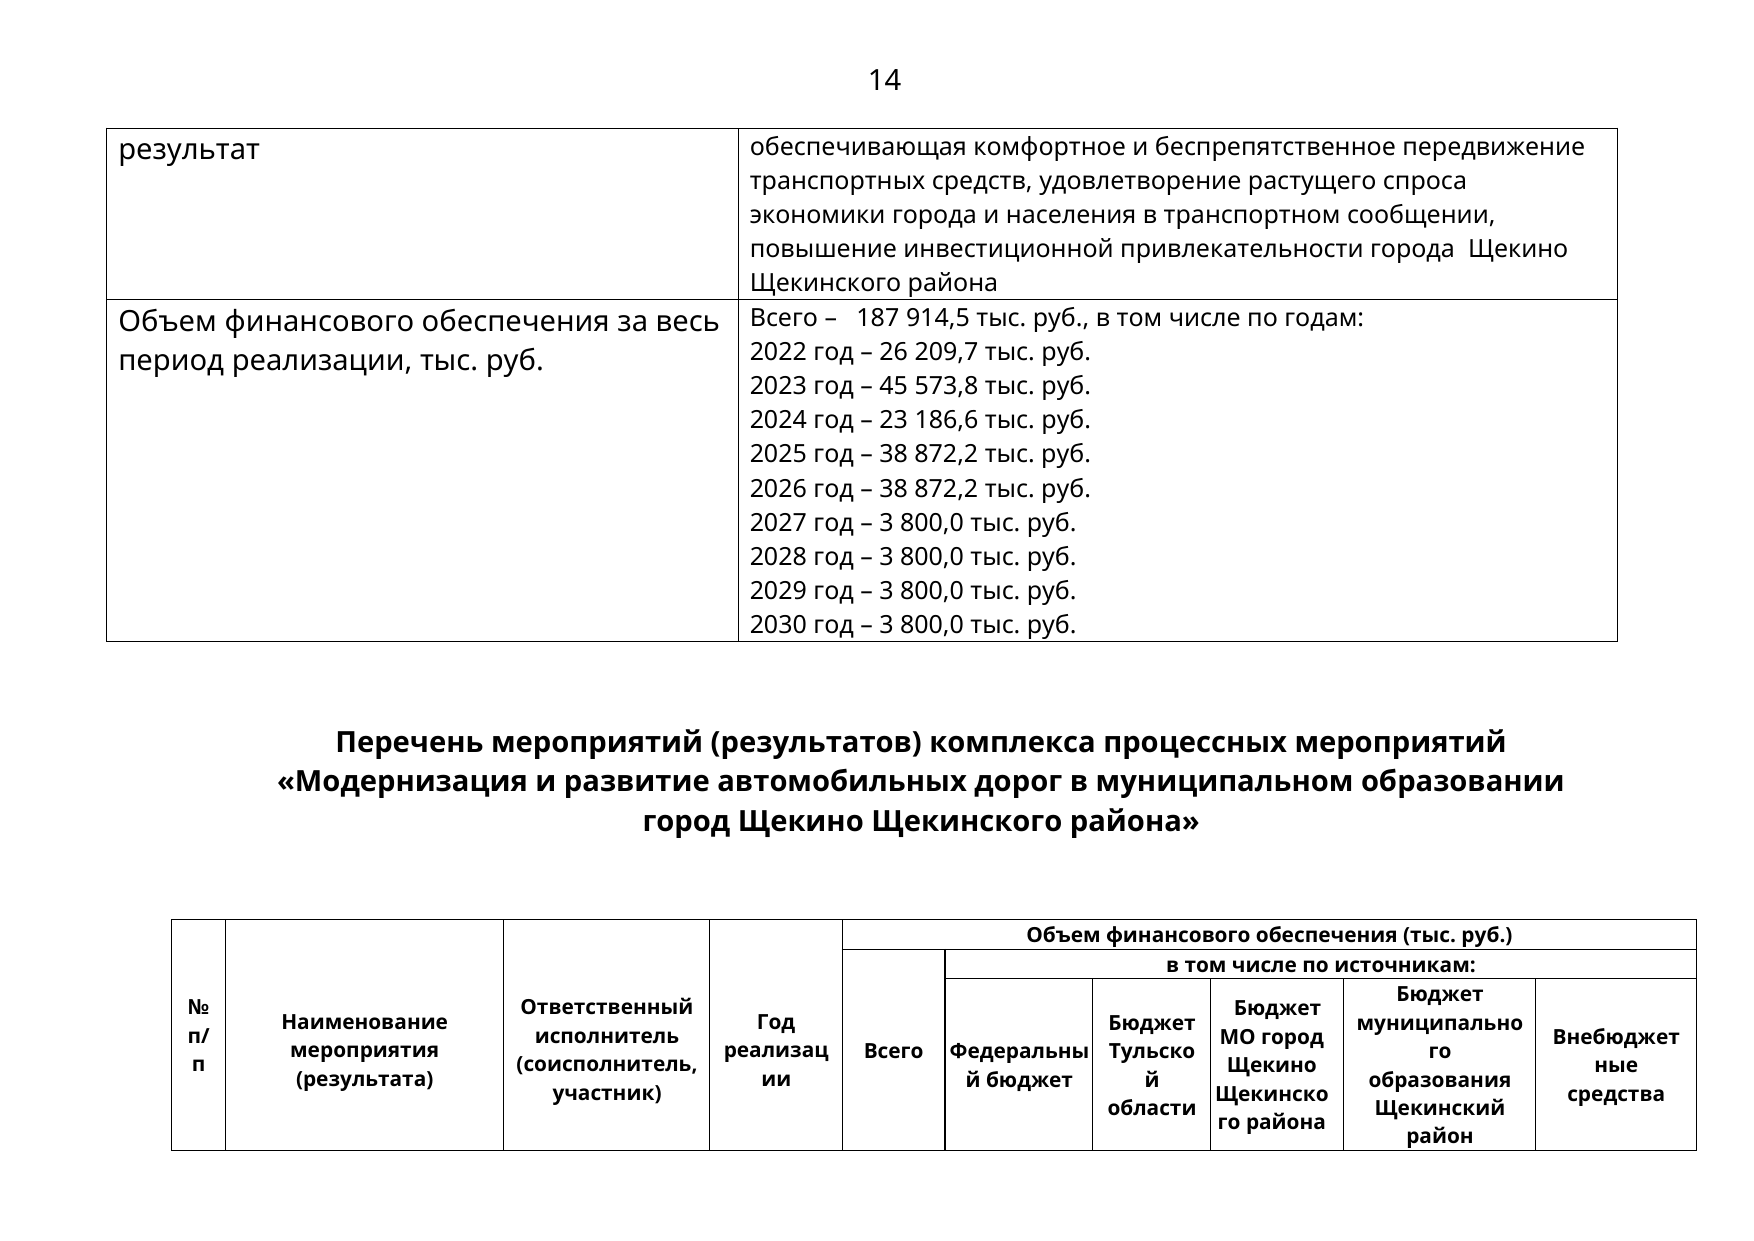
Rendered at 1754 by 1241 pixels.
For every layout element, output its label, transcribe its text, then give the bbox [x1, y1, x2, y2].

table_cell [739, 129, 1617, 299]
table_cell Внебюджетные средства [1536, 979, 1696, 1150]
table_header Объем финансового обеспечения (тыс. руб.) [843, 920, 1696, 949]
text город Щекино Щекинского района» [118, 800, 1651, 840]
table_cell Объем финансового обеспечения за весь период реализации, тыс. руб. [107, 300, 738, 641]
table_header № п/п [172, 920, 225, 1150]
table_cell Бюджет МО город Щекино Щекинского района [1211, 979, 1343, 1150]
text Перечень мероприятий (результатов) комплекса процессных мероприятий [118, 721, 1651, 761]
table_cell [107, 129, 738, 299]
table_cell Бюджет Тульской области [1093, 979, 1210, 1150]
table_cell Всего [843, 950, 944, 1150]
table_header Год реализации [710, 920, 842, 1150]
table_cell Федеральный бюджет [946, 979, 1092, 1150]
text «Модернизация и развитие автомобильных дорог в муниципальном образовании [118, 761, 1651, 800]
table_cell Всего – 187 914,5 тыс. руб., в том числе по годам: 2022 год – 26 209,7 тыс. руб. 2023 год – 45 573,8 тыс. руб. 2024 год – 23 186,6 тыс. руб. 2025 год – 38 872,2 тыс. руб. 2026 год – 38 872,2 тыс. руб. 2027 год – 3 800,0 тыс. руб. 2028 год – 3 800,0 тыс. руб. 2029 год – 3 800,0 тыс. руб. 2030 год – 3 800,0 тыс. руб. [739, 300, 1617, 641]
table_cell в том числе по источникам: [946, 950, 1696, 978]
table_header Ответственный исполнитель (соисполнитель, участник) [504, 920, 709, 1150]
table_cell Бюджет муниципального образования Щекинский район [1344, 979, 1535, 1150]
table_header Наименование мероприятия (результата) [226, 920, 503, 1150]
